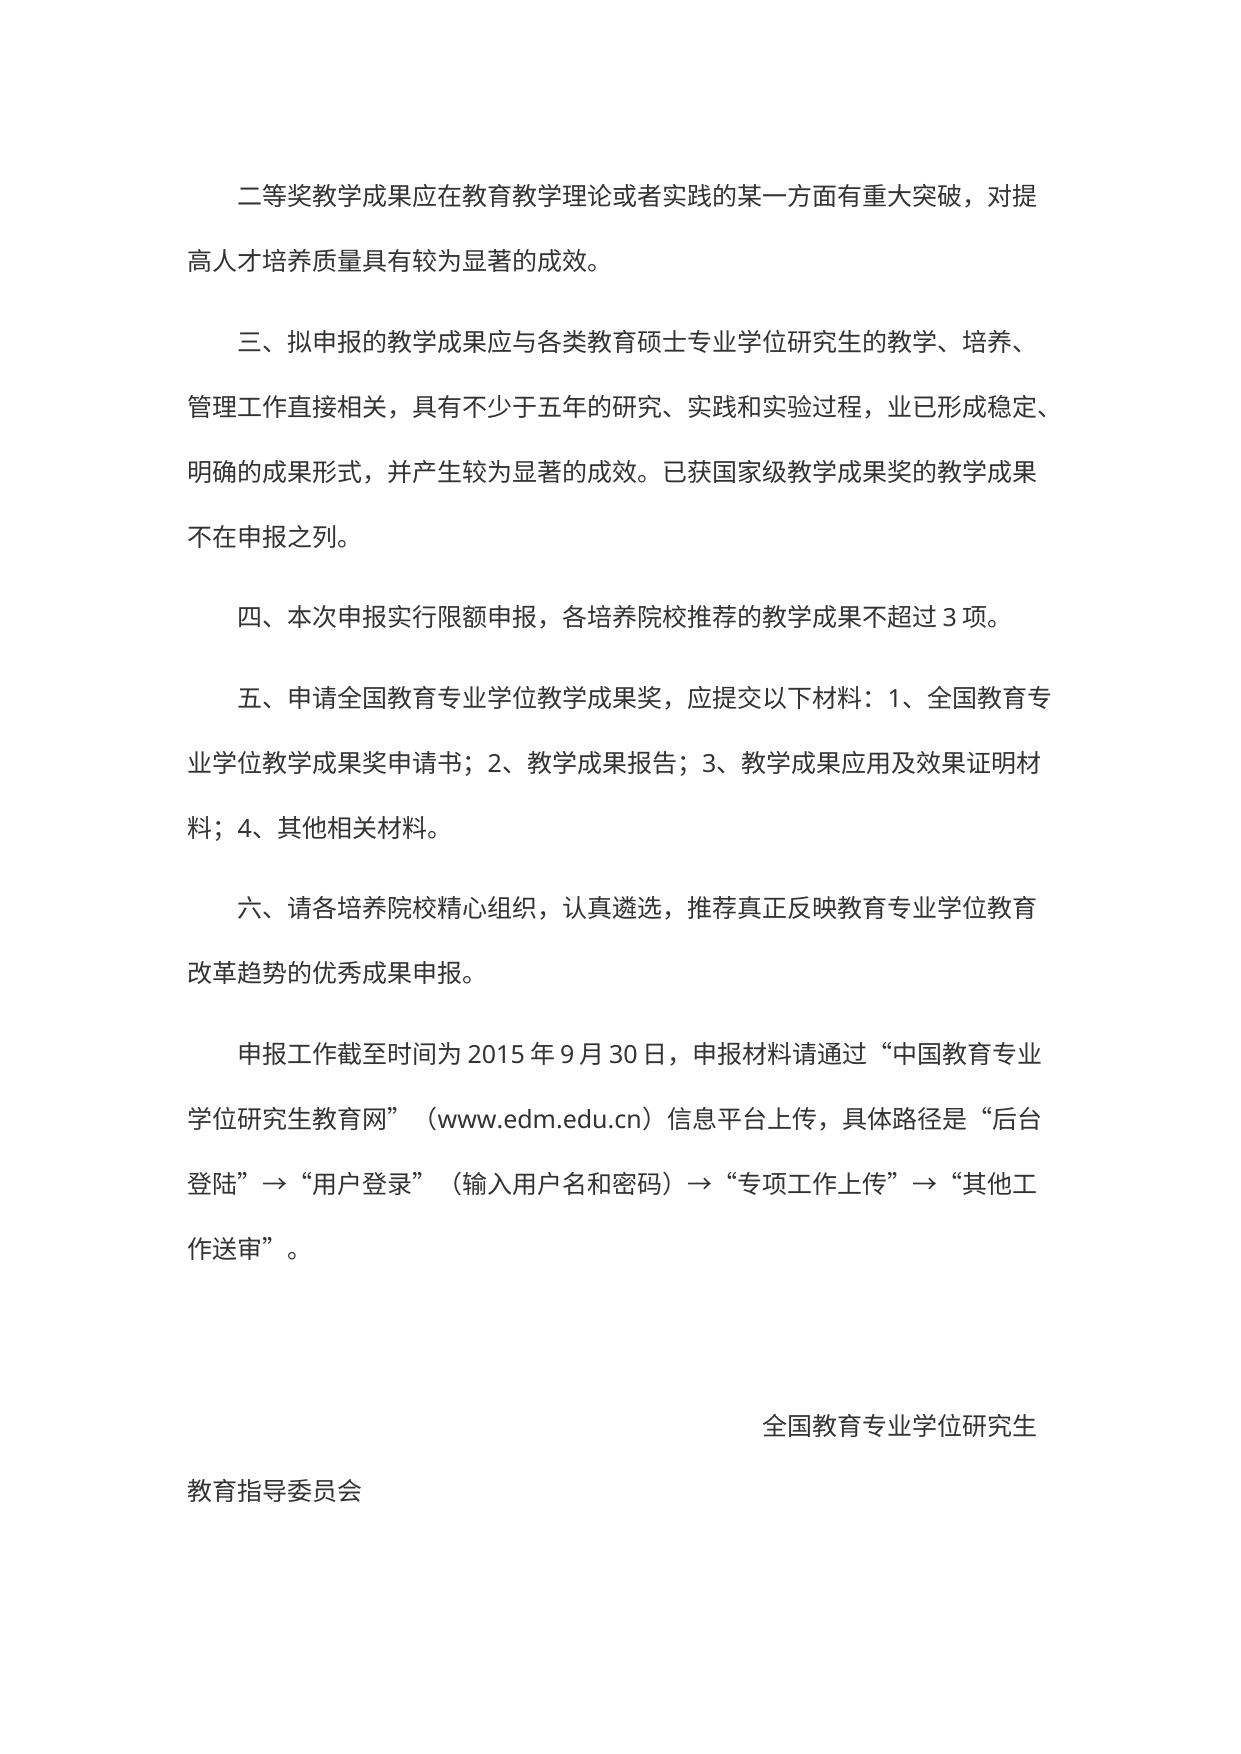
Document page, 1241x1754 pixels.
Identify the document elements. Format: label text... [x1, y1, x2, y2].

text 五、申请全国教育专业学位教学成果奖，应提交以下材料：1、全国教育专业学位教学成果奖申请书；2、教学成果报告；3、教学成果应用及效果证明材料；4、其他相关材料。 [187, 664, 1053, 859]
text 全国教育专业学位研究生教育指导委员会 [187, 1392, 1053, 1522]
text 六、请各培养院校精心组织，认真遴选，推荐真正反映教育专业学位教育改革趋势的优秀成果申报。 [187, 874, 1053, 1004]
text 四、本次申报实行限额申报，各培养院校推荐的教学成果不超过3项。 [187, 583, 1053, 648]
text 申报工作截至时间为2015年9月30日，申报材料请通过“中国教育专业学位研究生教育网”（www.edm.edu.cn）信息平台上传，具体路径是“后台登陆”→“用户登录”（输入用户名和密码）→“专项工作上传”→“其他工作送审”。 [187, 1020, 1053, 1280]
text 二等奖教学成果应在教育教学理论或者实践的某一方面有重大突破，对提高人才培养质量具有较为显著的成效。 [187, 162, 1053, 292]
text 三、拟申报的教学成果应与各类教育硕士专业学位研究生的教学、培养、管理工作直接相关，具有不少于五年的研究、实践和实验过程，业已形成稳定、明确的成果形式，并产生较为显著的成效。已获国家级教学成果奖的教学成果不在申报之列。 [187, 308, 1053, 568]
